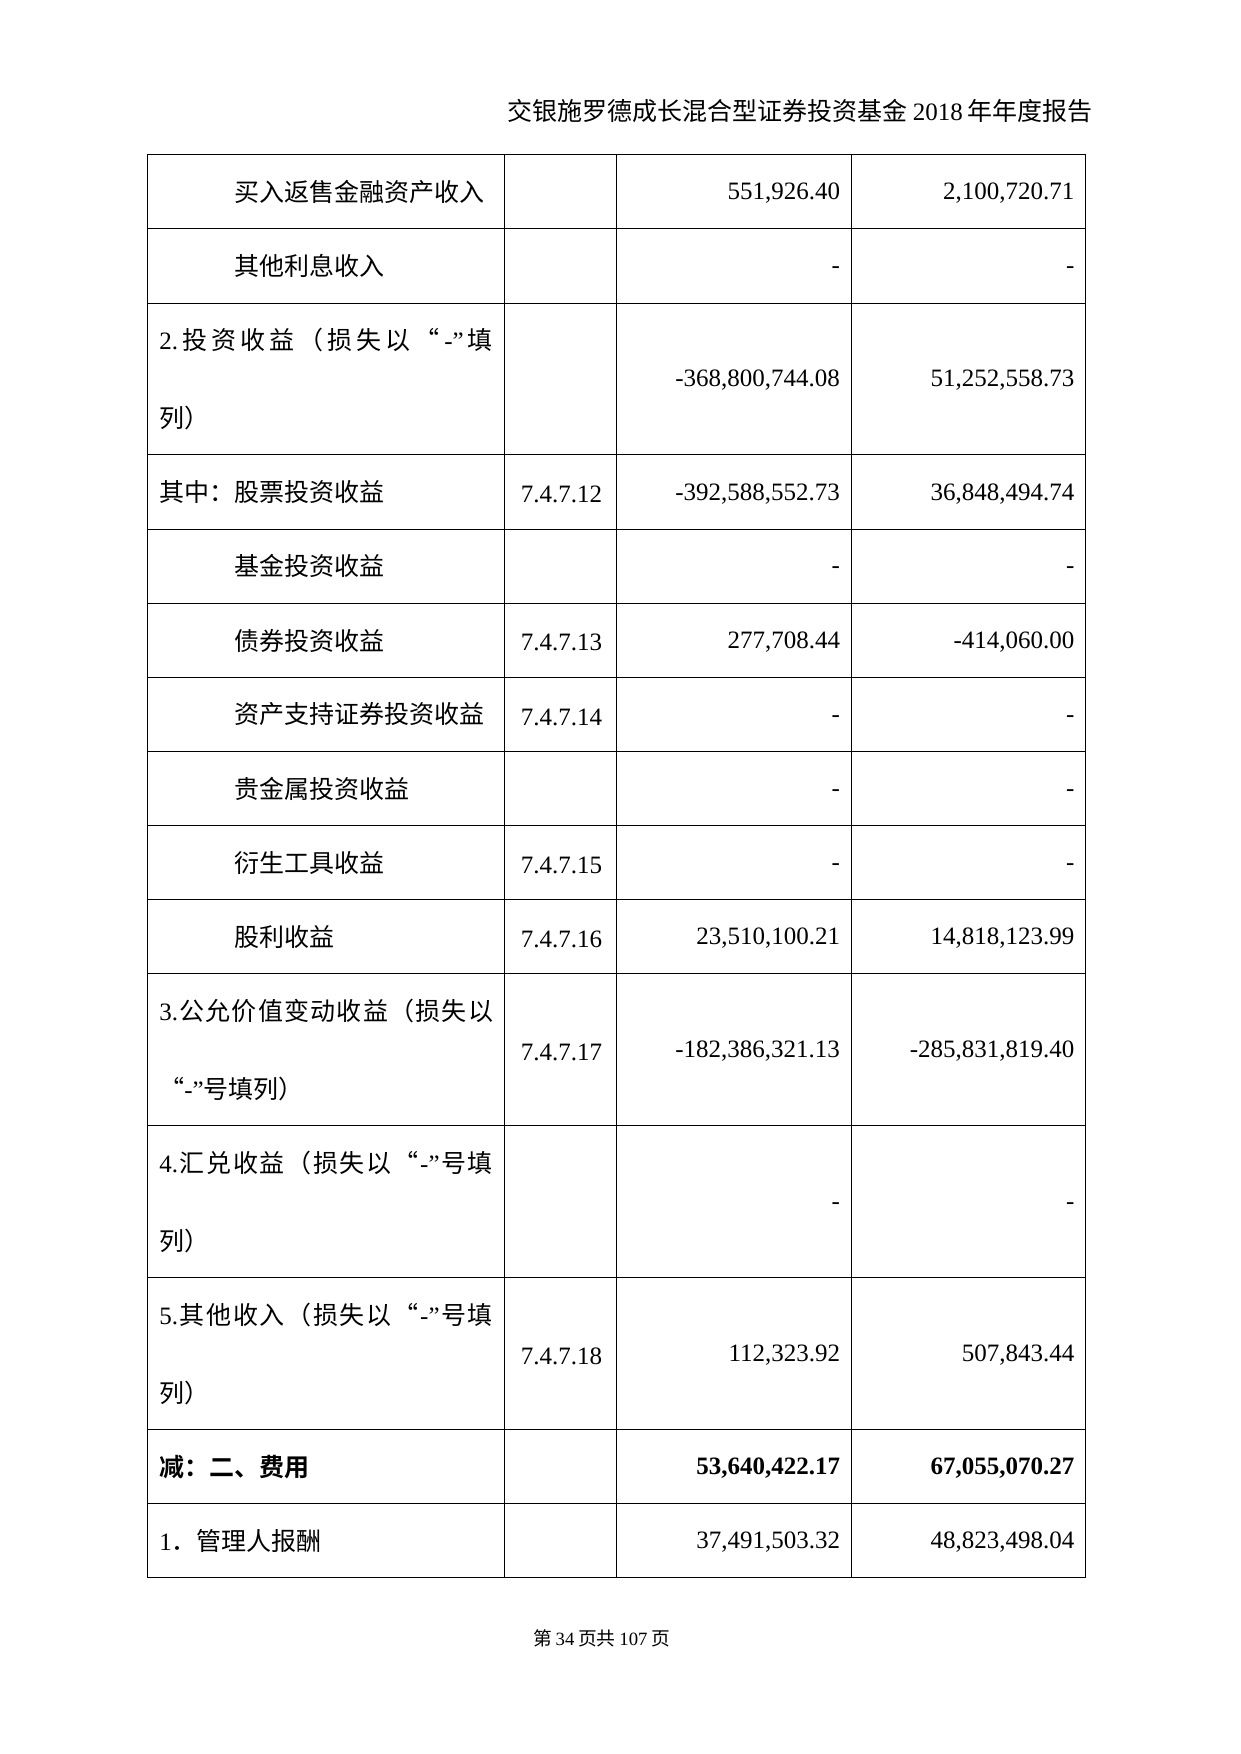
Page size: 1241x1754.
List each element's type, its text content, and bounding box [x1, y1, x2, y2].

table_cell 14,818,123.99 [852, 900, 1085, 973]
table_cell 贵金属投资收益 [148, 752, 504, 825]
table_cell 112,323.92 [617, 1278, 851, 1429]
table_cell [505, 530, 616, 602]
table_cell 7.4.7.15 [505, 826, 616, 899]
table_cell - [617, 530, 851, 602]
table_cell 7.4.7.18 [505, 1278, 616, 1429]
table_cell 买入返售金融资产收入 [148, 155, 504, 228]
table_cell 5.其他收入（损失以“-”号填列） [148, 1278, 504, 1429]
table_cell [505, 752, 616, 825]
table_cell -368,800,744.08 [617, 304, 851, 454]
table_cell - [617, 678, 851, 751]
table_cell - [617, 1126, 851, 1277]
table_cell 2,100,720.71 [852, 155, 1085, 228]
table_cell [505, 1430, 616, 1503]
table_cell 277,708.44 [617, 604, 851, 677]
table_cell [505, 155, 616, 228]
table_cell 衍生工具收益 [148, 826, 504, 899]
table_cell 7.4.7.17 [505, 974, 616, 1125]
table_cell 67,055,070.27 [852, 1430, 1085, 1503]
table_cell 23,510,100.21 [617, 900, 851, 973]
table_cell -392,588,552.73 [617, 455, 851, 528]
table_cell - [852, 826, 1085, 899]
table_cell - [852, 678, 1085, 751]
table_cell -414,060.00 [852, 604, 1085, 677]
table_cell - [852, 752, 1085, 825]
table_cell - [852, 530, 1085, 602]
table_cell 债券投资收益 [148, 604, 504, 677]
table_cell 7.4.7.12 [505, 455, 616, 528]
table_cell 其他利息收入 [148, 229, 504, 302]
table_cell 7.4.7.13 [505, 604, 616, 677]
table_cell 减：二、费用 [148, 1430, 504, 1503]
table_cell 2.投资收益（损失以“-”填列） [148, 304, 504, 454]
table_cell -285,831,819.40 [852, 974, 1085, 1125]
table_cell 3.公允价值变动收益（损失以“-”号填列） [148, 974, 504, 1125]
table_cell 1．管理人报酬 [148, 1504, 504, 1577]
table_cell - [617, 826, 851, 899]
table_cell [505, 304, 616, 454]
table_cell 48,823,498.04 [852, 1504, 1085, 1577]
table_cell - [617, 752, 851, 825]
table_cell 7.4.7.16 [505, 900, 616, 973]
table_cell 股利收益 [148, 900, 504, 973]
table_cell - [852, 1126, 1085, 1277]
table_cell 51,252,558.73 [852, 304, 1085, 454]
table_cell - [852, 229, 1085, 302]
table_cell [505, 1504, 616, 1577]
table_cell [505, 1126, 616, 1277]
table_cell - [617, 229, 851, 302]
table_cell 53,640,422.17 [617, 1430, 851, 1503]
table_cell -182,386,321.13 [617, 974, 851, 1125]
table_cell 551,926.40 [617, 155, 851, 228]
table_cell 资产支持证券投资收益 [148, 678, 504, 751]
table_cell 4.汇兑收益（损失以“-”号填列） [148, 1126, 504, 1277]
table_cell 36,848,494.74 [852, 455, 1085, 528]
table_cell 507,843.44 [852, 1278, 1085, 1429]
table_cell 37,491,503.32 [617, 1504, 851, 1577]
table_cell [505, 229, 616, 302]
table_cell 7.4.7.14 [505, 678, 616, 751]
table_cell 基金投资收益 [148, 530, 504, 602]
table_cell 其中：股票投资收益 [148, 455, 504, 528]
